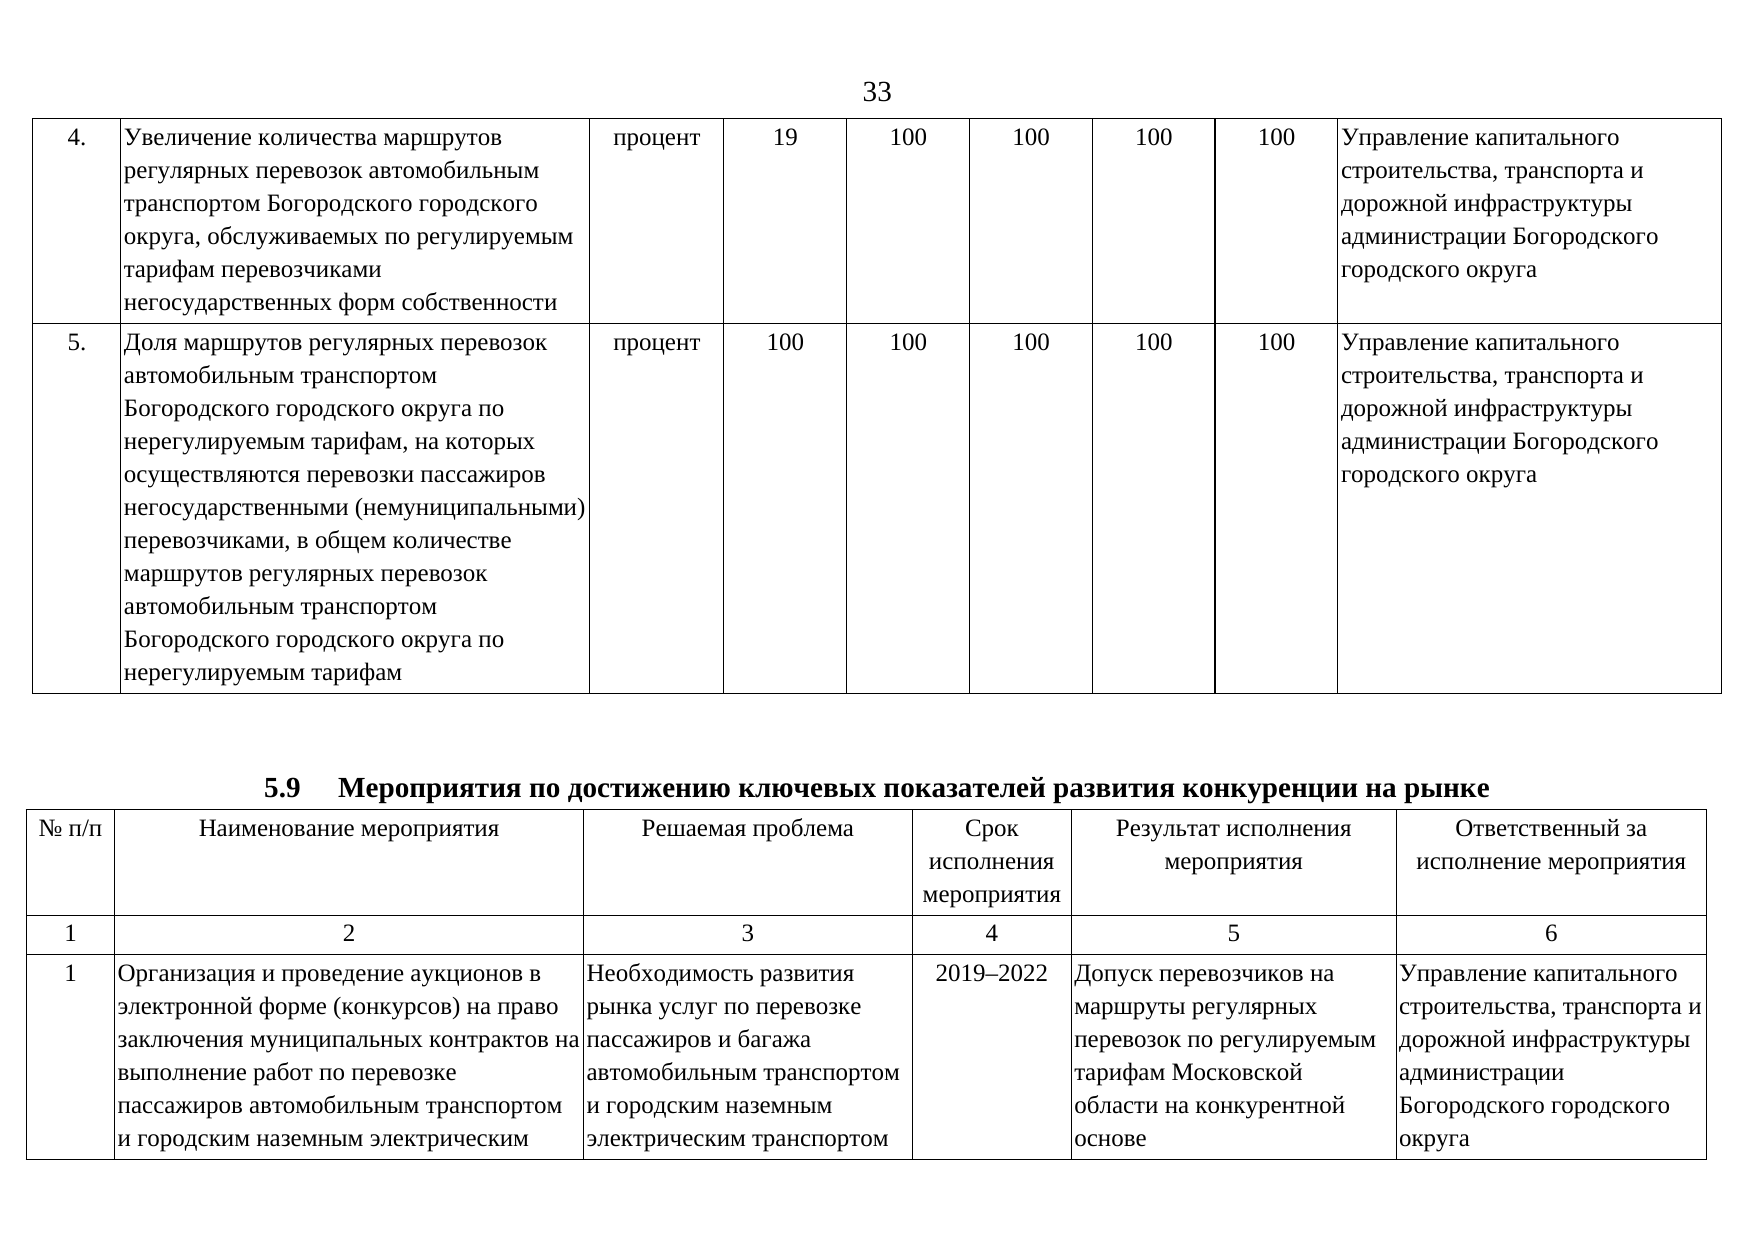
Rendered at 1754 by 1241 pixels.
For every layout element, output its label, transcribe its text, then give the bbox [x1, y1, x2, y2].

table_cell 6 [1397, 916, 1706, 954]
table_cell 5. [33, 324, 120, 692]
table_cell 2 [115, 916, 583, 954]
table_header № п/п [27, 810, 114, 914]
table_cell 1 [27, 955, 114, 1159]
table_cell 100 [1216, 119, 1337, 323]
table_cell 3 [584, 916, 912, 954]
table_cell Увеличение количества маршрутов регулярных перевозок автомобильным транспортом Богородского городского округа, обслуживаемых по регулируемым тарифам перевозчиками негосударственных форм собственности [121, 119, 589, 323]
table_cell 100 [724, 324, 846, 692]
table_cell 100 [1093, 119, 1214, 323]
table_cell 2019–2022 [913, 955, 1071, 1159]
table_header Срок исполнения мероприятия [913, 810, 1071, 914]
table_cell 100 [1093, 324, 1214, 692]
table_cell 100 [970, 324, 1092, 692]
table_cell 19 [724, 119, 846, 323]
table_header Наименование мероприятия [115, 810, 583, 914]
table_cell 4 [913, 916, 1071, 954]
table_cell 100 [970, 119, 1092, 323]
table_cell процент [590, 324, 723, 692]
table_cell Управление капитального строительства, транспорта и дорожной инфраструктуры администрации Богородского городского округа [1338, 324, 1721, 692]
table_cell 100 [847, 324, 969, 692]
table_cell Доля маршрутов регулярных перевозок автомобильным транспортом Богородского городского округа по нерегулируемым тарифам, на которых осуществляются перевозки пассажиров негосударственными (немуниципальными) перевозчиками, в общем количестве маршрутов регулярных перевозок автомобильным транспортом Богородского городского округа по нерегулируемым тарифам [121, 324, 589, 692]
table_cell 100 [1216, 324, 1337, 692]
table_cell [1072, 955, 1396, 1159]
table_cell 100 [847, 119, 969, 323]
table_cell 5 [1072, 916, 1396, 954]
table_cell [584, 955, 912, 1159]
table_cell 1 [27, 916, 114, 954]
list Мероприятия по достижению ключевых показателей развития конкуренции на рынке [118, 771, 1636, 804]
table_header Решаемая проблема [584, 810, 912, 914]
table_cell процент [590, 119, 723, 323]
table_cell 4. [33, 119, 120, 323]
table_header Ответственный за исполнение мероприятия [1397, 810, 1706, 914]
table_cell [1338, 119, 1721, 323]
table_header Результат исполнения мероприятия [1072, 810, 1396, 914]
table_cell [115, 955, 583, 1159]
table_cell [1397, 955, 1706, 1159]
